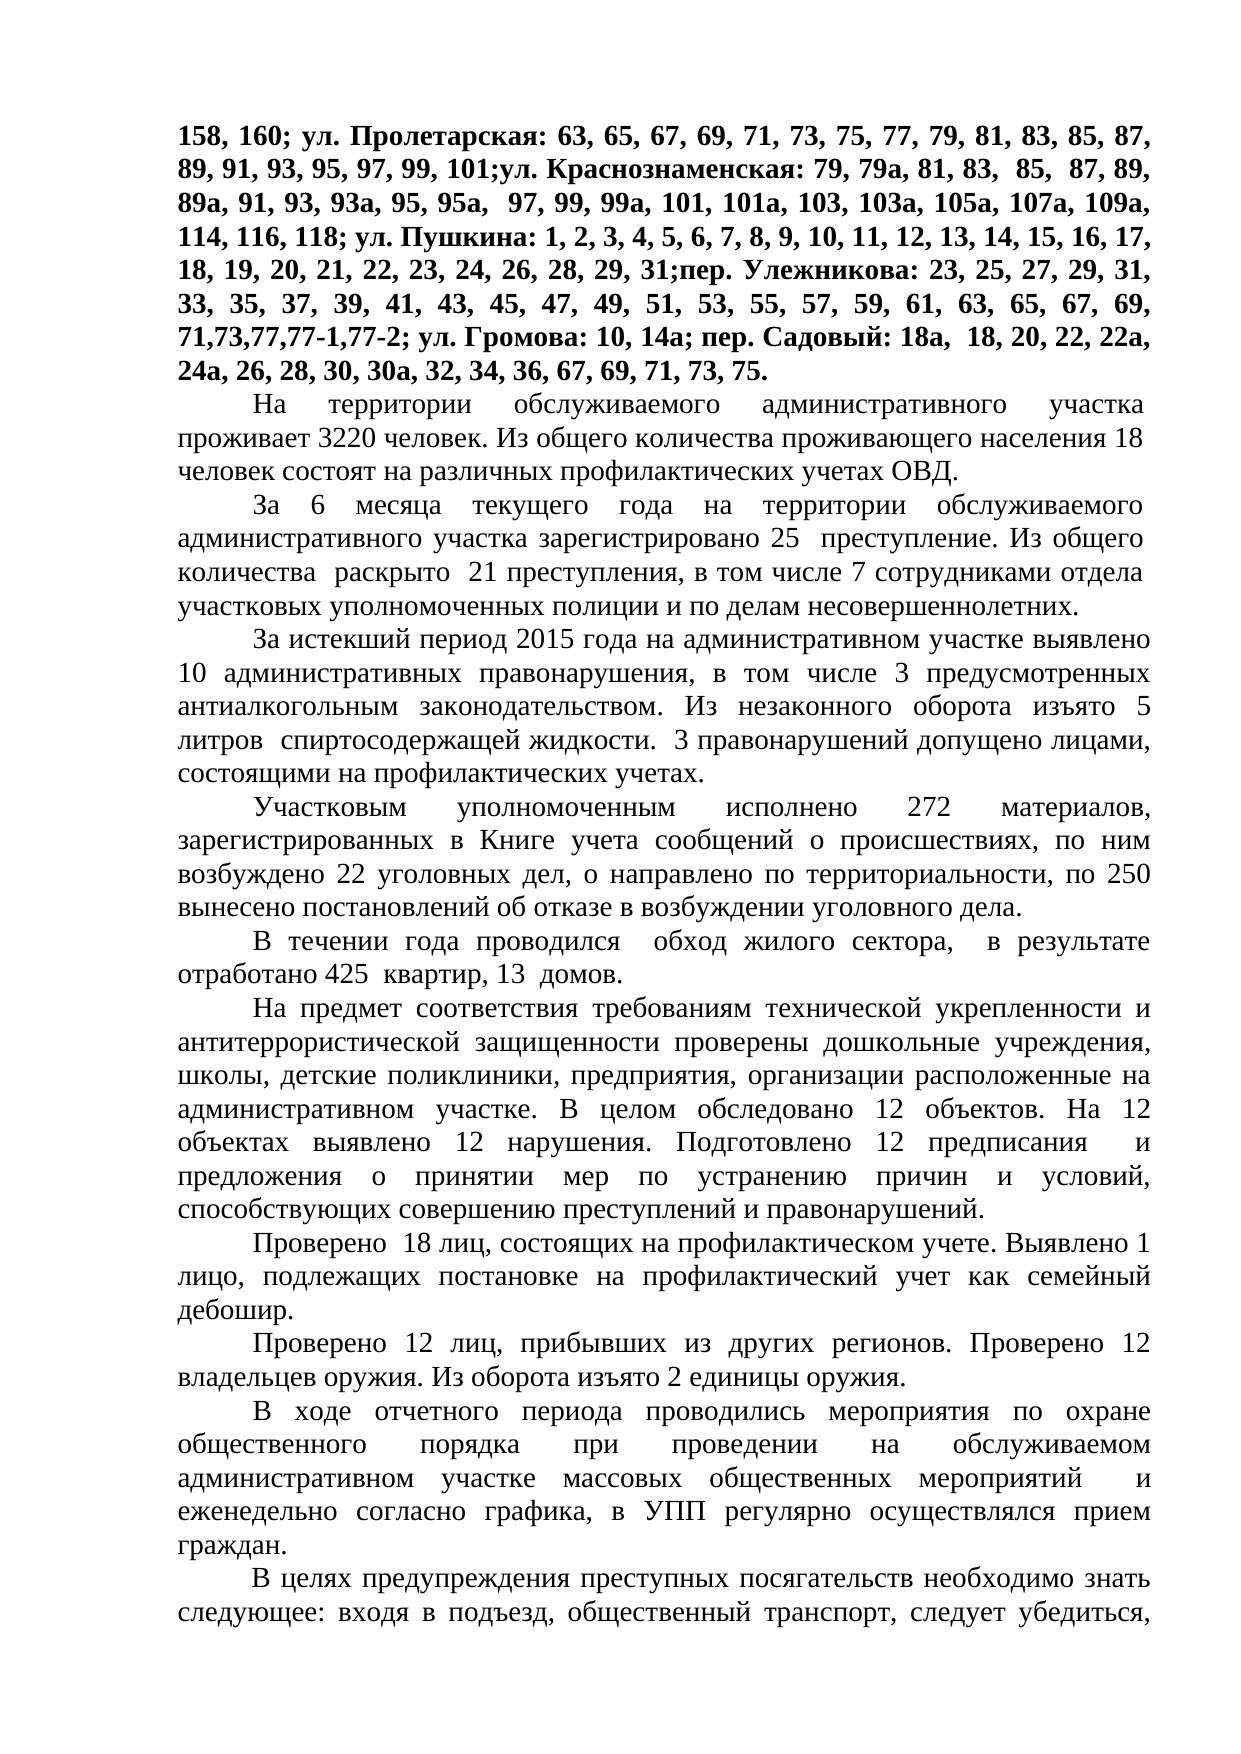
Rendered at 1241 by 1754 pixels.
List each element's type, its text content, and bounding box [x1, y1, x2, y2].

text На территории обслуживаемого административного участка проживает 3220 человек. Из общего количества проживающего населения 18 человек состоят на различных профилактических учетах ОВД. [177, 386, 1144, 487]
text Проверено 12 лиц, прибывших из других регионов. Проверено 12 владельцев оружия. Из оборота изъято 2 единицы оружия. [177, 1326, 1152, 1393]
text На предмет соответствия требованиям технической укрепленности и антитеррористической защищенности проверены дошкольные учреждения, школы, детские поликлиники, предприятия, организации расположенные на административном участке. В целом обследовано 12 объектов. На 12 объектах выявлено 12 нарушения. Подготовлено 12 предписания и предложения о принятии мер по устранению причин и условий, способствующих совершению преступлений и правонарушений. [177, 990, 1152, 1225]
text Проверено 18 лиц, состоящих на профилактическом учете. Выявлено 1 лицо, подлежащих постановке на профилактический учет как семейный дебошир. [177, 1225, 1152, 1326]
text В ходе отчетного периода проводились мероприятия по охране общественного порядка при проведении на обслуживаемом административном участке массовых общественных мероприятий и еженедельно согласно графика, в УПП регулярно осуществлялся прием граждан. [177, 1393, 1152, 1560]
text В течении года проводился обход жилого сектора, в результате отработано 425 квартир, 13 домов. [177, 923, 1152, 990]
text За истекший период 2015 года на административном участке выявлено 10 административных правонарушения, в том числе 3 предусмотренных антиалкогольным законодательством. Из незаконного оборота изъято спиртосодержащей жидкости. 3 правонарушений допущено лицами, состоящими на профилактических учетах. [177, 621, 1152, 789]
text За 6 месяца текущего года на территории обслуживаемого административного участка зарегистрировано 25 преступление. Из общего количества раскрыто 21 преступления, в том числе 7 сотрудниками отдела участковых уполномоченных полиции и по делам несовершеннолетних. [177, 487, 1144, 621]
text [177, 1560, 1152, 1627]
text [177, 118, 1152, 386]
text Участковым уполномоченным исполнено 272 материалов, зарегистрированных в Книге учета сообщений о происшествиях, по ним возбуждено 22 уголовных дел, о направлено по территориальности, по 250 вынесено постановлений об отказе в возбуждении уголовного дела. [177, 789, 1152, 923]
